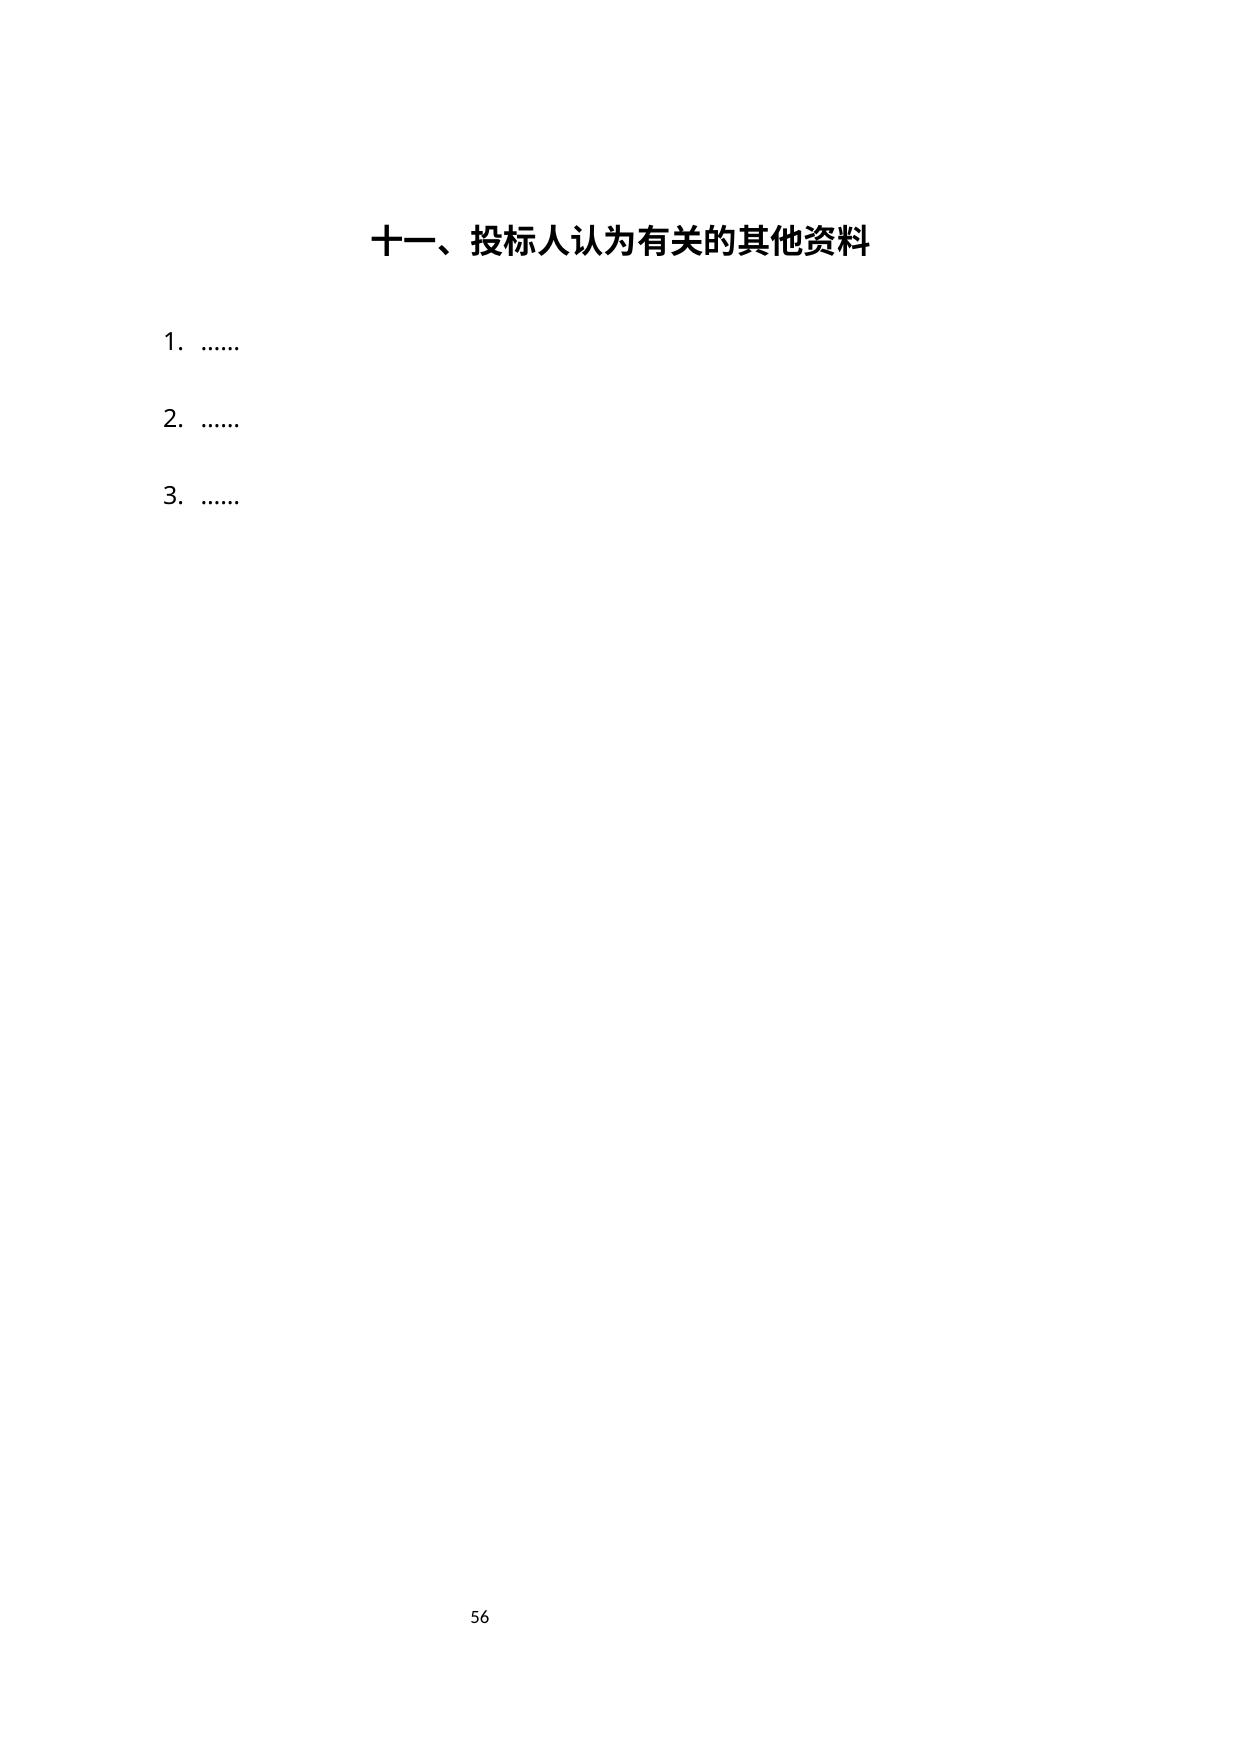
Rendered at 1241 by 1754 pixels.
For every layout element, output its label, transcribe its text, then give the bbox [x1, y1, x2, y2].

list …… [113, 462, 1127, 527]
list …… [113, 385, 1127, 450]
list …… [113, 308, 1127, 373]
subtitle 十一、投标人认为有关的其他资料 [113, 207, 1127, 272]
